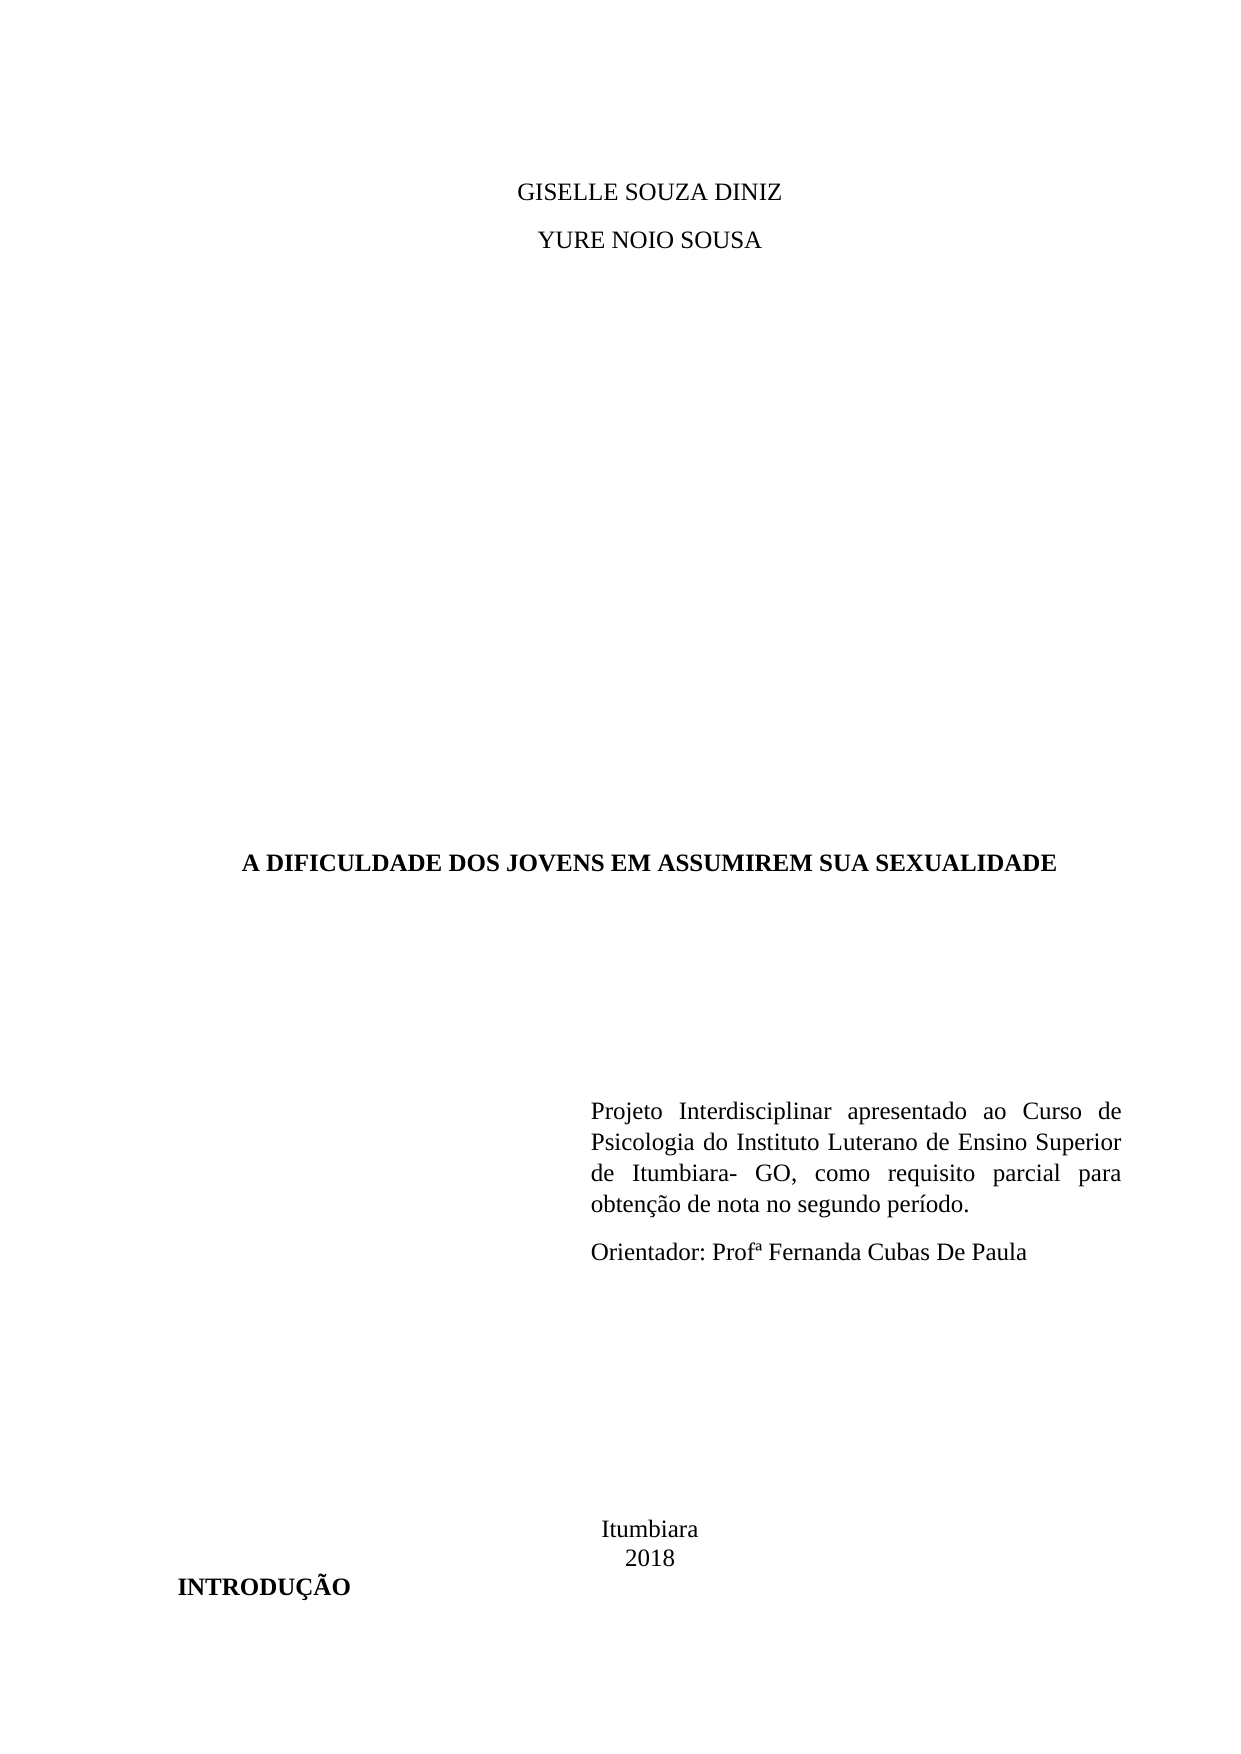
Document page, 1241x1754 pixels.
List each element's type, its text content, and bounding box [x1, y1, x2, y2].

text 2018 [177, 1543, 1122, 1572]
text YURE NOIO SOUSA [177, 225, 1122, 254]
text Itumbiara [177, 1514, 1122, 1543]
text GISELLE SOUZA DINIZ [177, 177, 1122, 206]
text INTRODUÇÃO [177, 1572, 1122, 1601]
text Projeto Interdisciplinar apresentado ao Curso de Psicologia do Instituto Luterano de Ensino Superior de Itumbiara- GO, como requisito parcial para obtenção de nota no segundo período. [591, 1096, 1122, 1218]
text A DIFICULDADE DOS JOVENS EM ASSUMIREM SUA SEXUALIDADE [177, 848, 1122, 876]
text Orientador: Profª Fernanda Cubas De Paula [591, 1237, 1122, 1265]
